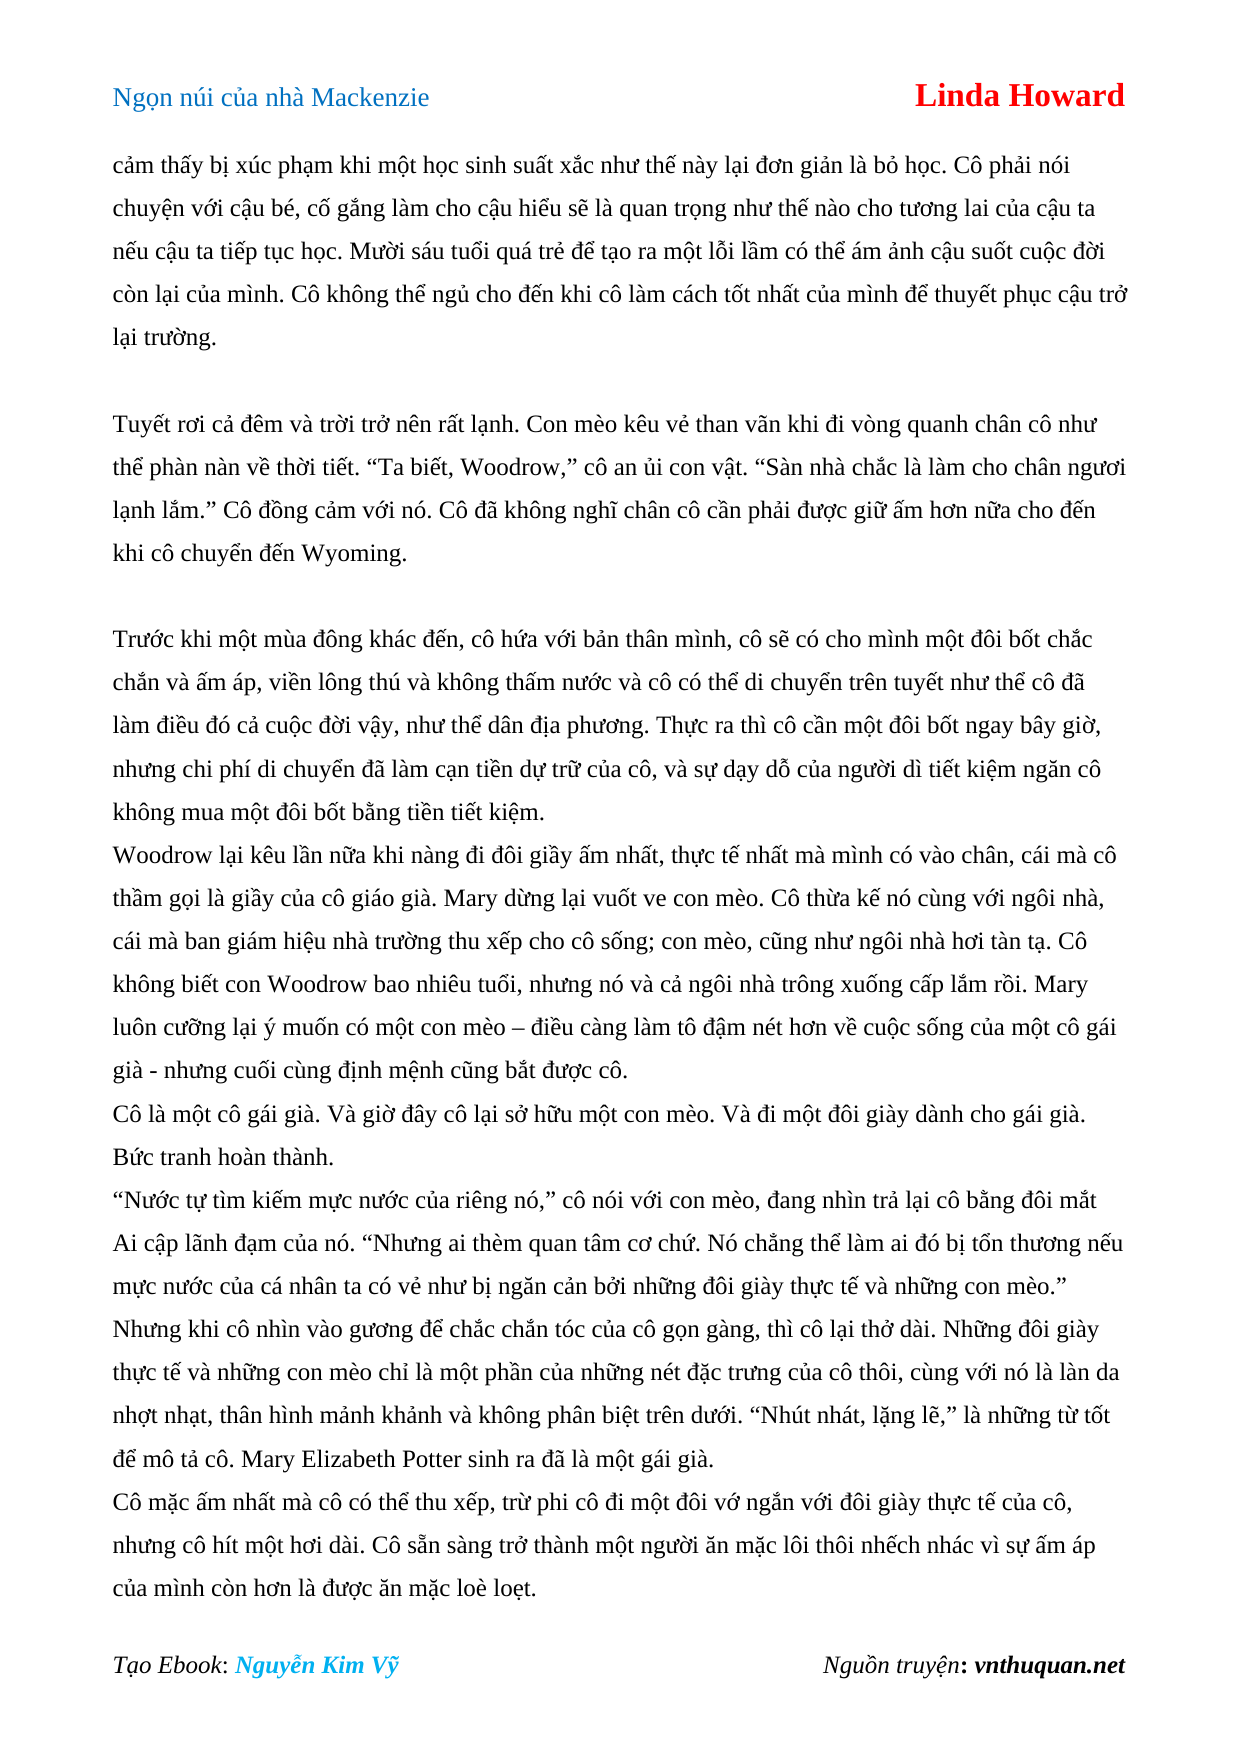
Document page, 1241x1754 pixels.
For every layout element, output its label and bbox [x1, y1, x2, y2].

text [112, 150, 1128, 1602]
